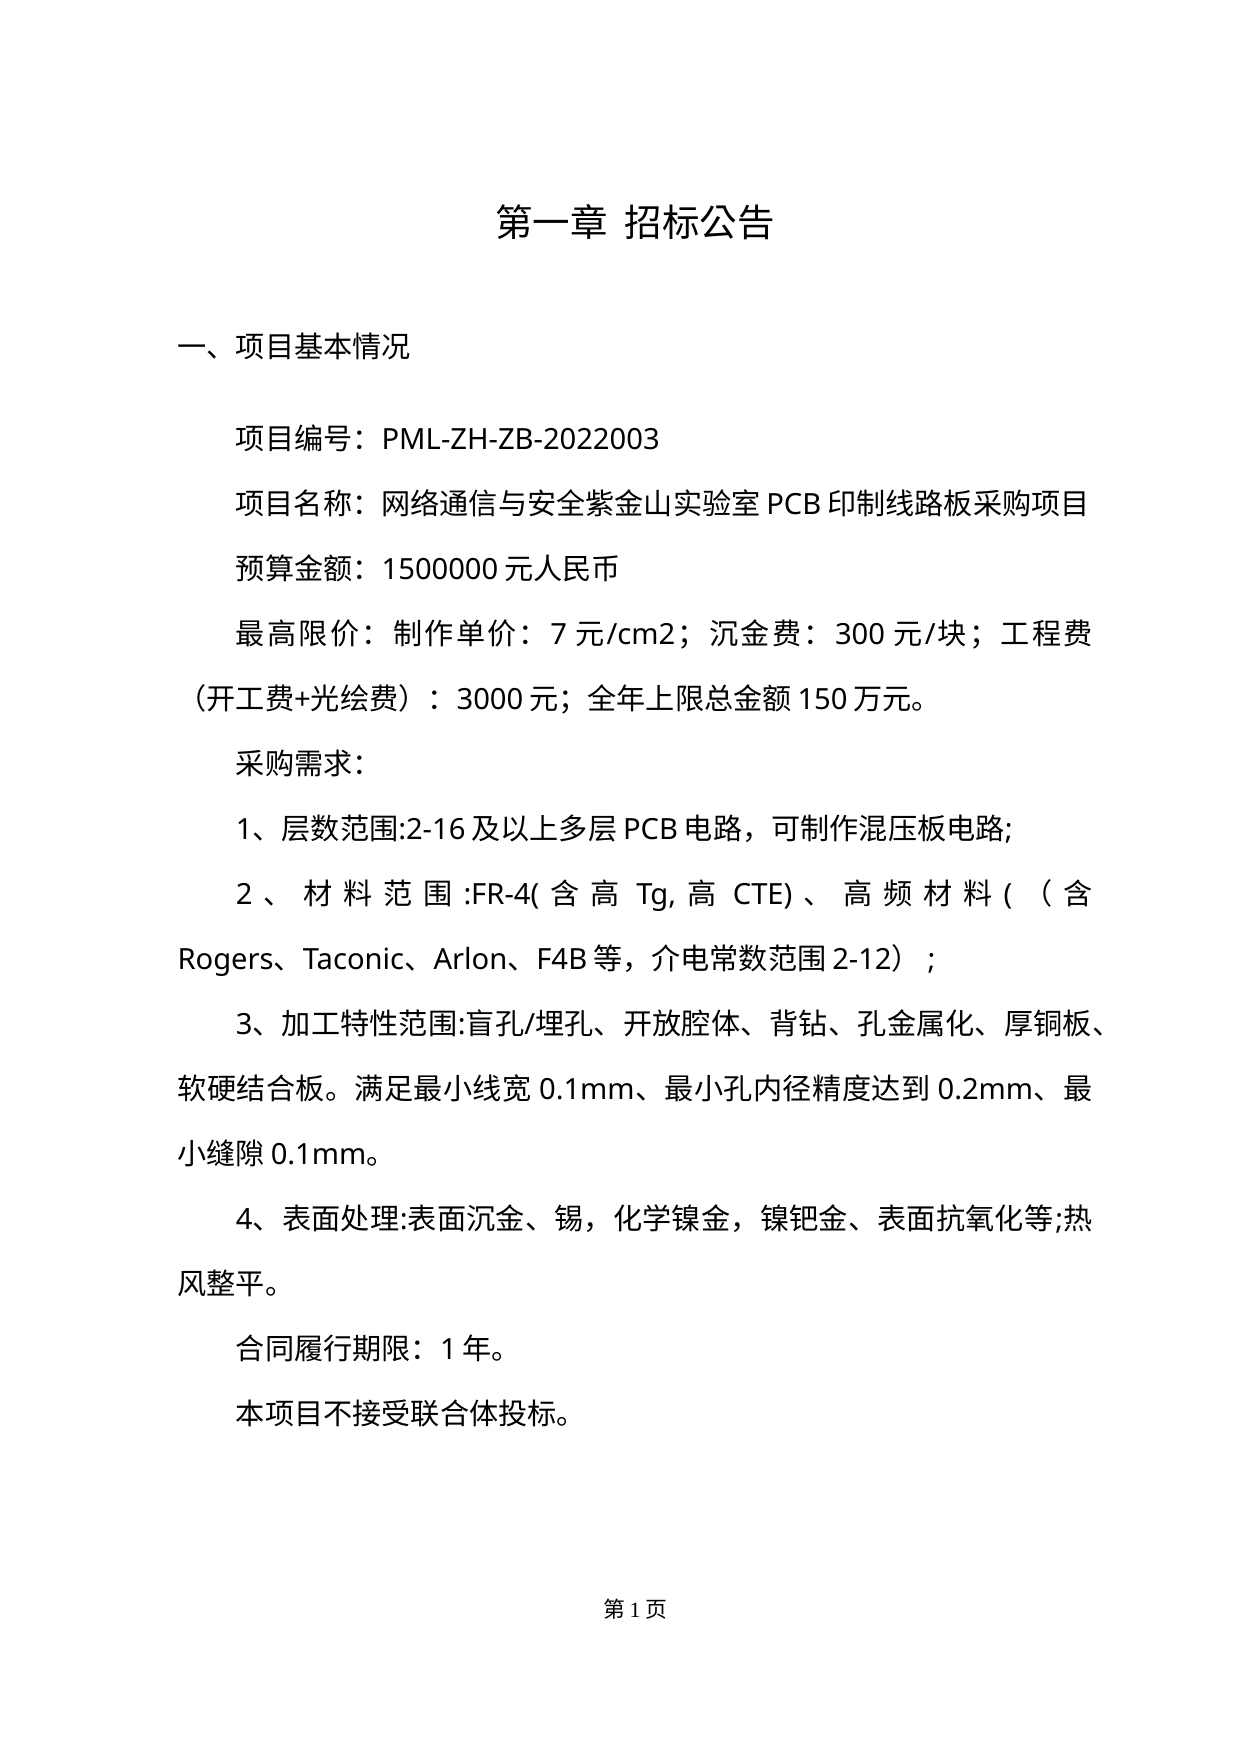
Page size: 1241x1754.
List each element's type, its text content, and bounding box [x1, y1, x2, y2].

text 项目名称：网络通信与安全紫金山实验室PCB印制线路板采购项目 [235, 469, 1092, 534]
text 本项目不接受联合体投标。 [177, 1379, 1092, 1444]
text 最高限价：制作单价：7元/cm2；沉金费：300元/块；工程费（开工费+光绘费）：3000元；全年上限总金额150万元。 [177, 599, 1092, 729]
text 4、表面处理:表面沉金、锡，化学镍金，镍钯金、表面抗氧化等;热风整平。 [177, 1184, 1092, 1314]
text 2、材料范围:FR-4(含高Tg,高CTE)、高频材料(（含Rogers、Taconic、Arlon、F4B等，介电常数范围2-12） ; [177, 859, 1092, 989]
text 第一章 招标公告 [177, 187, 1092, 252]
text 3、加工特性范围:盲孔/埋孔、开放腔体、背钻、孔金属化、厚铜板、软硬结合板。满足最小线宽0.1mm、最小孔内径精度达到0.2mm、最小缝隙0.1mm。 [177, 989, 1092, 1184]
text 合同履行期限：1年。 [177, 1314, 1092, 1379]
text 采购需求： [177, 729, 1092, 794]
subtitle 一、项目基本情况 [177, 312, 1092, 377]
text 预算金额：1500000元人民币 [177, 534, 1092, 599]
text 1、层数范围:2-16及以上多层PCB电路，可制作混压板电路; [177, 794, 1092, 859]
text 项目编号：PML-ZH-ZB-2022003 [177, 404, 1092, 469]
